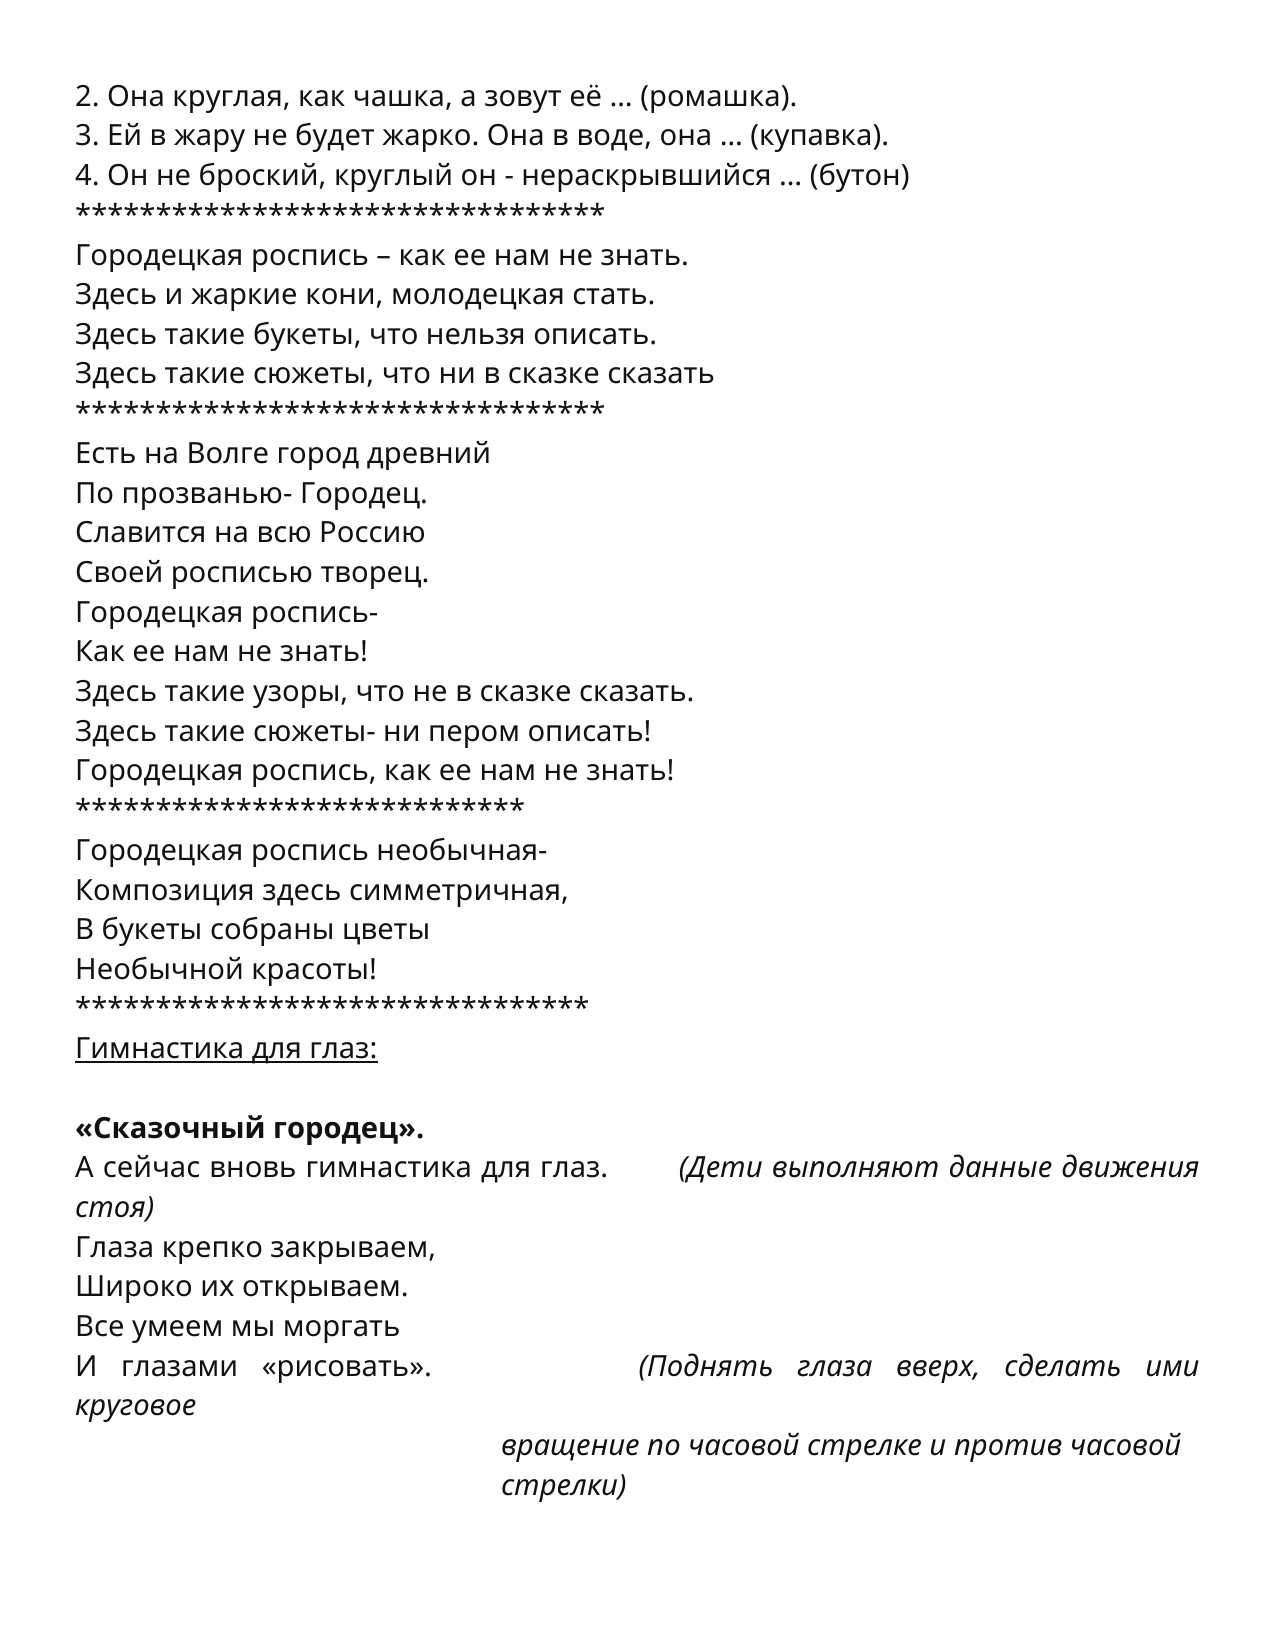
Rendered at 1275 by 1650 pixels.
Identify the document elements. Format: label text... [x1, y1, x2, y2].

text Широко их открываем. [75, 1266, 1200, 1305]
text Славится на всю Россию [75, 512, 1200, 551]
text Композиция здесь симметричная, [75, 869, 1200, 908]
text Здесь такие узоры, что не в сказке сказать. [75, 670, 1200, 710]
text И глазами «рисовать». (Поднять глаза вверх, сделать ими круговое [75, 1345, 1200, 1424]
text 2. Она круглая, как чашка, а зовут её … (ромашка). [75, 75, 1200, 115]
text Здесь такие сюжеты, что ни в сказке сказать [75, 353, 1200, 392]
text Здесь такие сюжеты- ни пером описать! [75, 710, 1200, 750]
text вращение по часовой стрелке и против часовой [75, 1424, 1200, 1464]
text 4. Он не броский, круглый он - нераскрывшийся … (бутон) [75, 154, 1200, 194]
text Здесь такие букеты, что нельзя описать. [75, 313, 1200, 353]
text По прозванью- Городец. [75, 472, 1200, 512]
text Все умеем мы моргать [75, 1305, 1200, 1345]
text Городецкая роспись – как ее нам не знать. [75, 234, 1200, 273]
text А сейчас вновь гимнастика для глаз. (Дети выполняют данные движения стоя) [75, 1147, 1200, 1226]
text ********************************* [75, 194, 1200, 234]
text Городецкая роспись, как ее нам не знать! [75, 750, 1200, 789]
text Глаза крепко закрываем, [75, 1226, 1200, 1266]
text Гимнастика для глаз: [75, 1027, 1200, 1067]
text Необычной красоты! [75, 948, 1200, 988]
text ********************************* [75, 392, 1200, 432]
text «Сказочный городец». [75, 1107, 1200, 1147]
text Городецкая роспись необычная- [75, 829, 1200, 869]
text Есть на Волге город древний [75, 432, 1200, 472]
text Своей росписью творец. [75, 551, 1200, 591]
text Здесь и жаркие кони, молодецкая стать. [75, 273, 1200, 313]
text стрелки) [75, 1464, 1200, 1504]
text 3. Ей в жару не будет жарко. Она в воде, она … (купавка). [75, 115, 1200, 154]
text **************************** [75, 789, 1200, 829]
text В букеты собраны цветы [75, 908, 1200, 948]
text Городецкая роспись- [75, 591, 1200, 631]
text Как ее нам не знать! [75, 631, 1200, 670]
text ******************************** [75, 988, 1200, 1027]
